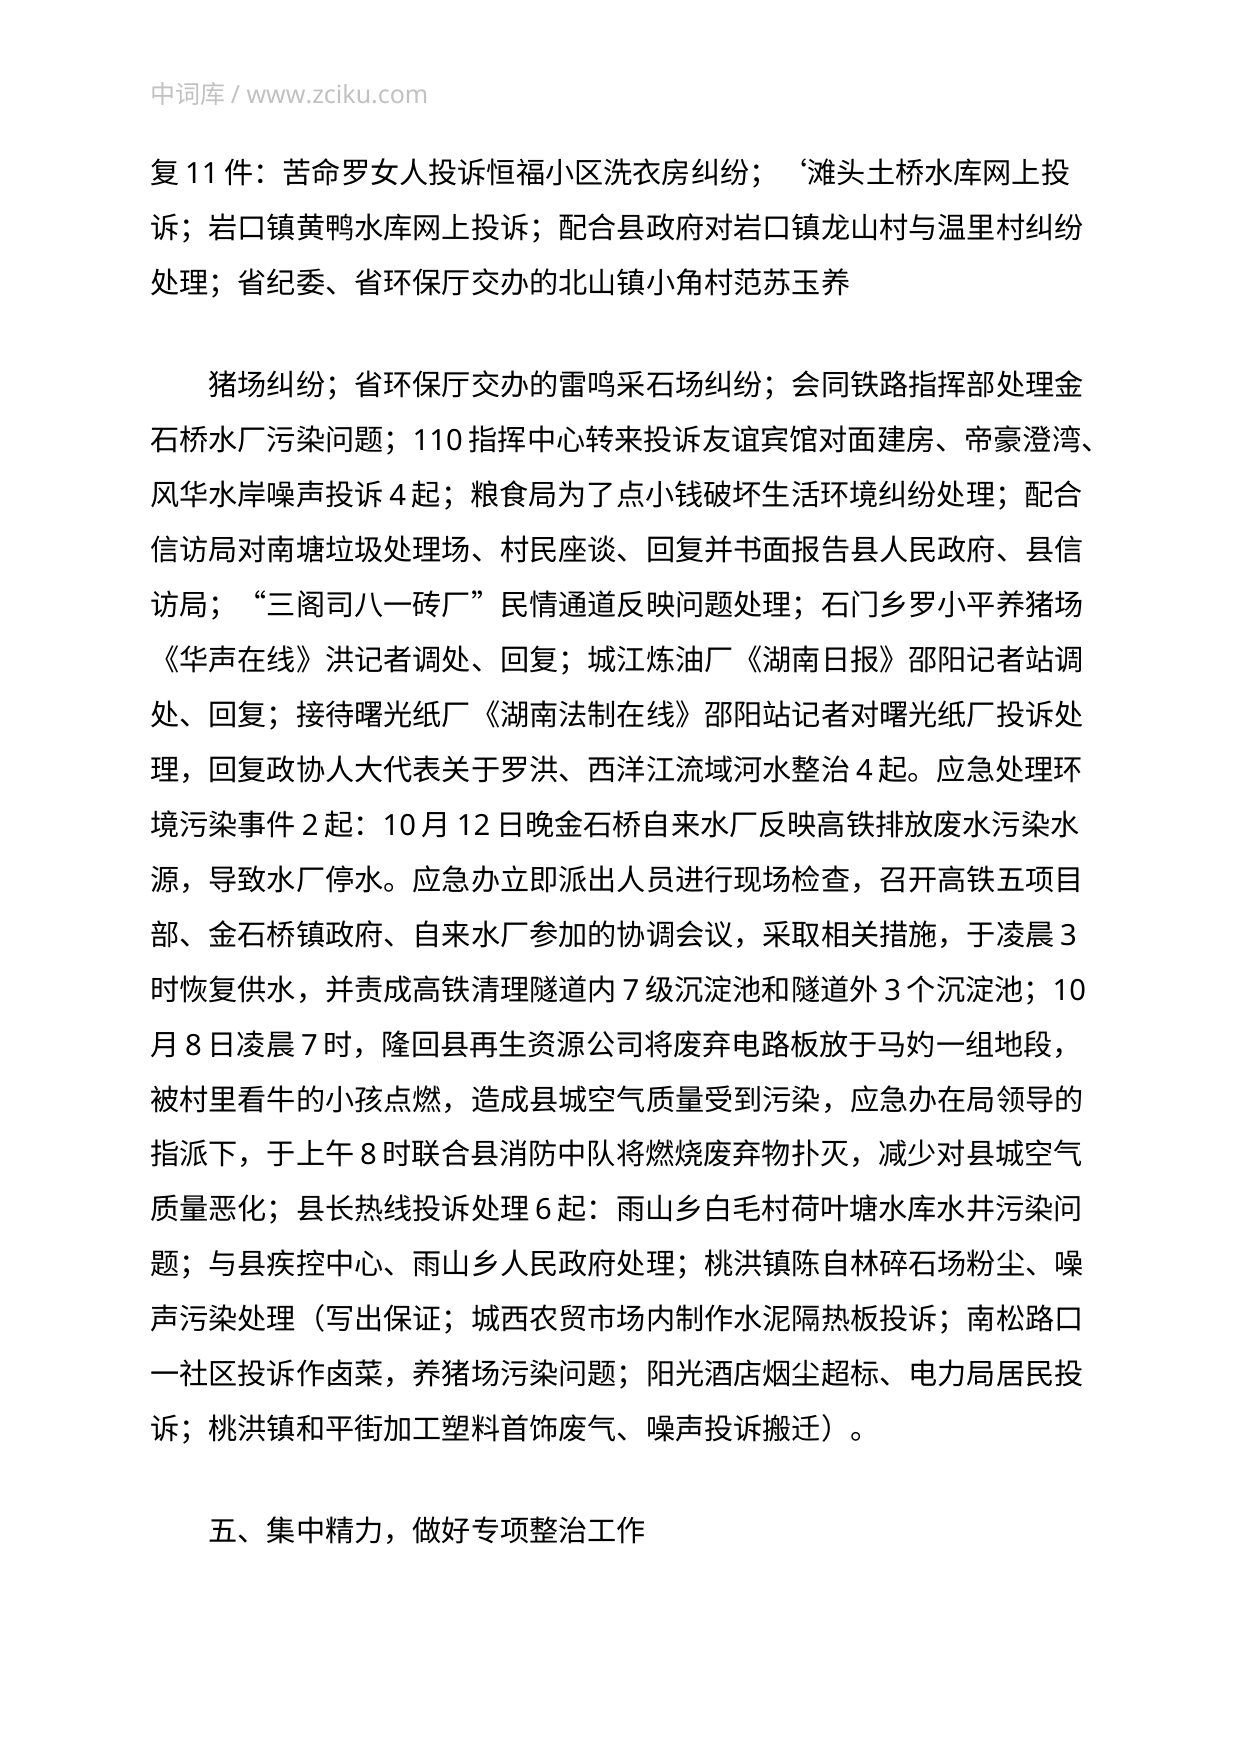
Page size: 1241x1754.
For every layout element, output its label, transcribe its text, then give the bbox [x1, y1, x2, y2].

text 猪场纠纷；省环保厅交办的雷鸣采石场纠纷；会同铁路指挥部处理金石桥水厂污染问题；110指挥中心转来投诉友谊宾馆对面建房、帝豪澄湾、风华水岸噪声投诉4起；粮食局为了点小钱破坏生活环境纠纷处理；配合信访局对南塘垃圾处理场、村民座谈、回复并书面报告县人民政府、县信访局；“三阁司八一砖厂”民情通道反映问题处理；石门乡罗小平养猪场《华声在线》洪记者调处、回复；城江炼油厂《湖南日报》邵阳记者站调处、回复；接待曙光纸厂《湖南法制在线》邵阳站记者对曙光纸厂投诉处理，回复政协人大代表关于罗洪、西洋江流域河水整治4起。应急处理环境污染事件2起：10月12日晚金石桥自来水厂反映高铁排放废水污染水源，导致水厂停水。应急办立即派出人员进行现场检查，召开高铁五项目部、金石桥镇政府、自来水厂参加的协调会议，采取相关措施，于凌晨3时恢复供水，并责成高铁清理隧道内7级沉淀池和隧道外3个沉淀池；10月8日凌晨7时，隆回县再生资源公司将废弃电路板放于马妁一组地段，被村里看牛的小孩点燃，造成县城空气质量受到污染，应急办在局领导的指派下，于上午8时联合县消防中队将燃烧废弃物扑灭，减少对县城空气质量恶化；县长热线投诉处理6起：雨山乡白毛村荷叶塘水库水井污染问题；与县疾控中心、雨山乡人民政府处理；桃洪镇陈自林碎石场粉尘、噪声污染处理（写出保证；城西农贸市场内制作水泥隔热板投诉；南松路口一社区投诉作卤菜，养猪场污染问题；阳光酒店烟尘超标、电力局居民投诉；桃洪镇和平街加工塑料首饰废气、噪声投诉搬迁）。 [150, 362, 1090, 1448]
text 五、集中精力，做好专项整治工作 [150, 1507, 1090, 1550]
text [150, 150, 1090, 302]
